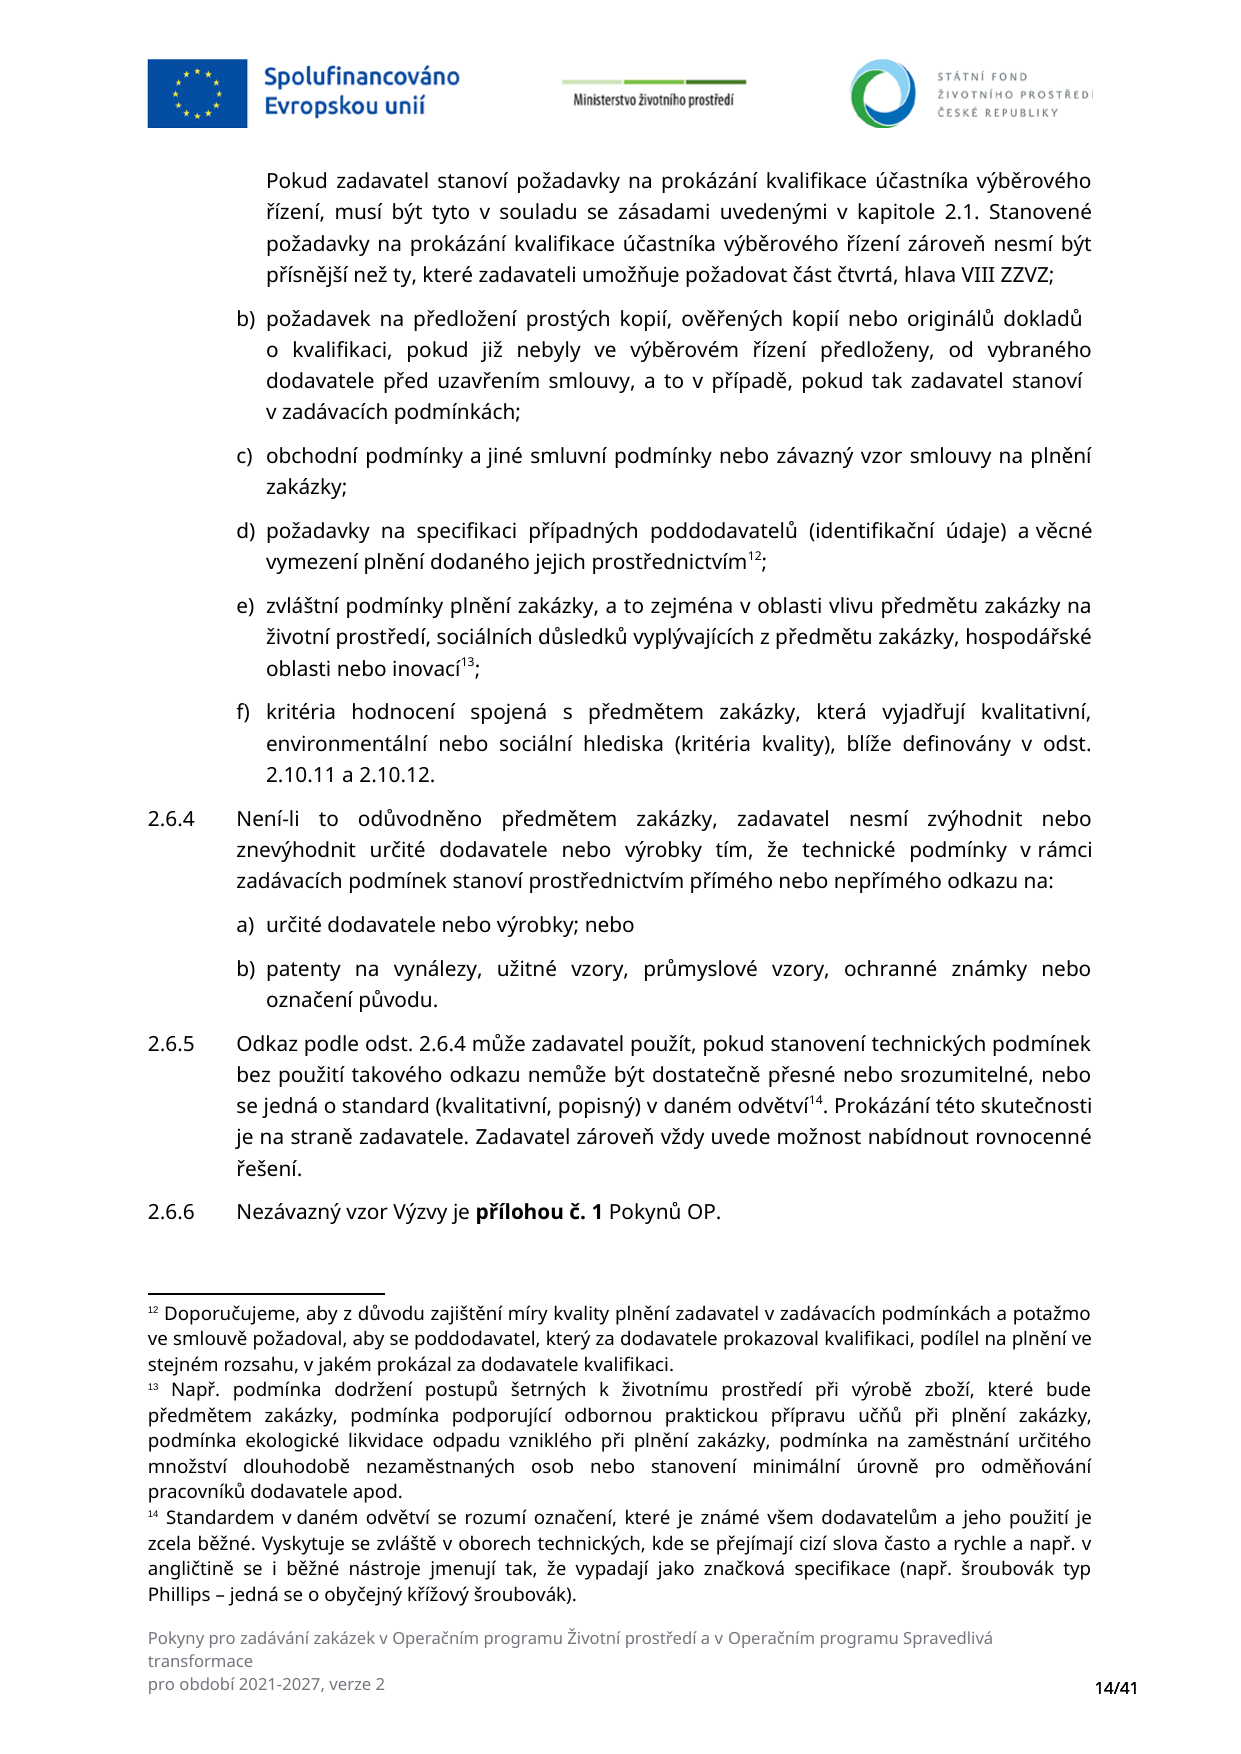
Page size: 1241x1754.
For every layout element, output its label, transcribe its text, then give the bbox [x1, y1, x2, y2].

list Pokud zadavatel stanoví požadavky na prokázání kvalifikace účastníka výběrového řízení, musí být tyto v souladu se zásadami uvedenými v kapitole 2.1. Stanovené požadavky na prokázání kvalifikace účastníka výběrového řízení zároveň nesmí být přísnější než ty, které zadavateli umožňuje požadovat část čtvrtá, hlava VIII ZZVZ; [266, 166, 1093, 288]
list Odkaz podle odst. 2.6.4 může zadavatel použít, pokud stanovení technických podmínek bez použití takového odkazu nemůže být dostatečně přesné nebo srozumitelné, nebo se jedná o standard (kvalitativní, popisný) v daném odvětví. Prokázání této skutečnosti je na straně zadavatele. Zadavatel zároveň vždy uvede možnost nabídnout rovnocenné řešení. [148, 1029, 1093, 1182]
list obchodní podmínky a jiné smluvní podmínky nebo závazný vzor smlouvy na plnění zakázky; [236, 441, 1093, 501]
list Nezávazný vzor Výzvy je přílohou č. 1 Pokynů OP. [148, 1197, 1093, 1226]
list zvláštní podmínky plnění zakázky, a to zejména v oblasti vlivu předmětu zakázky na životní prostředí, sociálních důsledků vyplývajících z předmětu zakázky, hospodářské oblasti nebo inovací; [236, 591, 1093, 682]
list patenty na vynálezy, užitné vzory, průmyslové vzory, ochranné známky nebo označení původu. [236, 954, 1093, 1013]
list požadavek na předložení prostých kopií, ověřených kopií nebo originálů dokladů o kvalifikaci, pokud již nebyly ve výběrovém řízení předloženy, od vybraného dodavatele před uzavřením smlouvy, a to v případě, pokud tak zadavatel stanoví v zadávacích podmínkách; [236, 304, 1093, 426]
list požadavky na specifikaci případných poddodavatelů (identifikační údaje) a věcné vymezení plnění dodaného jejich prostřednictvím; [236, 516, 1093, 576]
list Není-li to odůvodněno předmětem zakázky, zadavatel nesmí zvýhodnit nebo znevýhodnit určité dodavatele nebo výrobky tím, že technické podmínky v rámci zadávacích podmínek stanoví prostřednictvím přímého nebo nepřímého odkazu na: [148, 804, 1093, 895]
list kritéria hodnocení spojená s předmětem zakázky, která vyjadřují kvalitativní, environmentální nebo sociální hlediska (kritéria kvality), blíže definovány v odst. 2.10.11 a 2.10.12. [236, 697, 1093, 788]
list určité dodavatele nebo výrobky; nebo [236, 910, 1093, 938]
